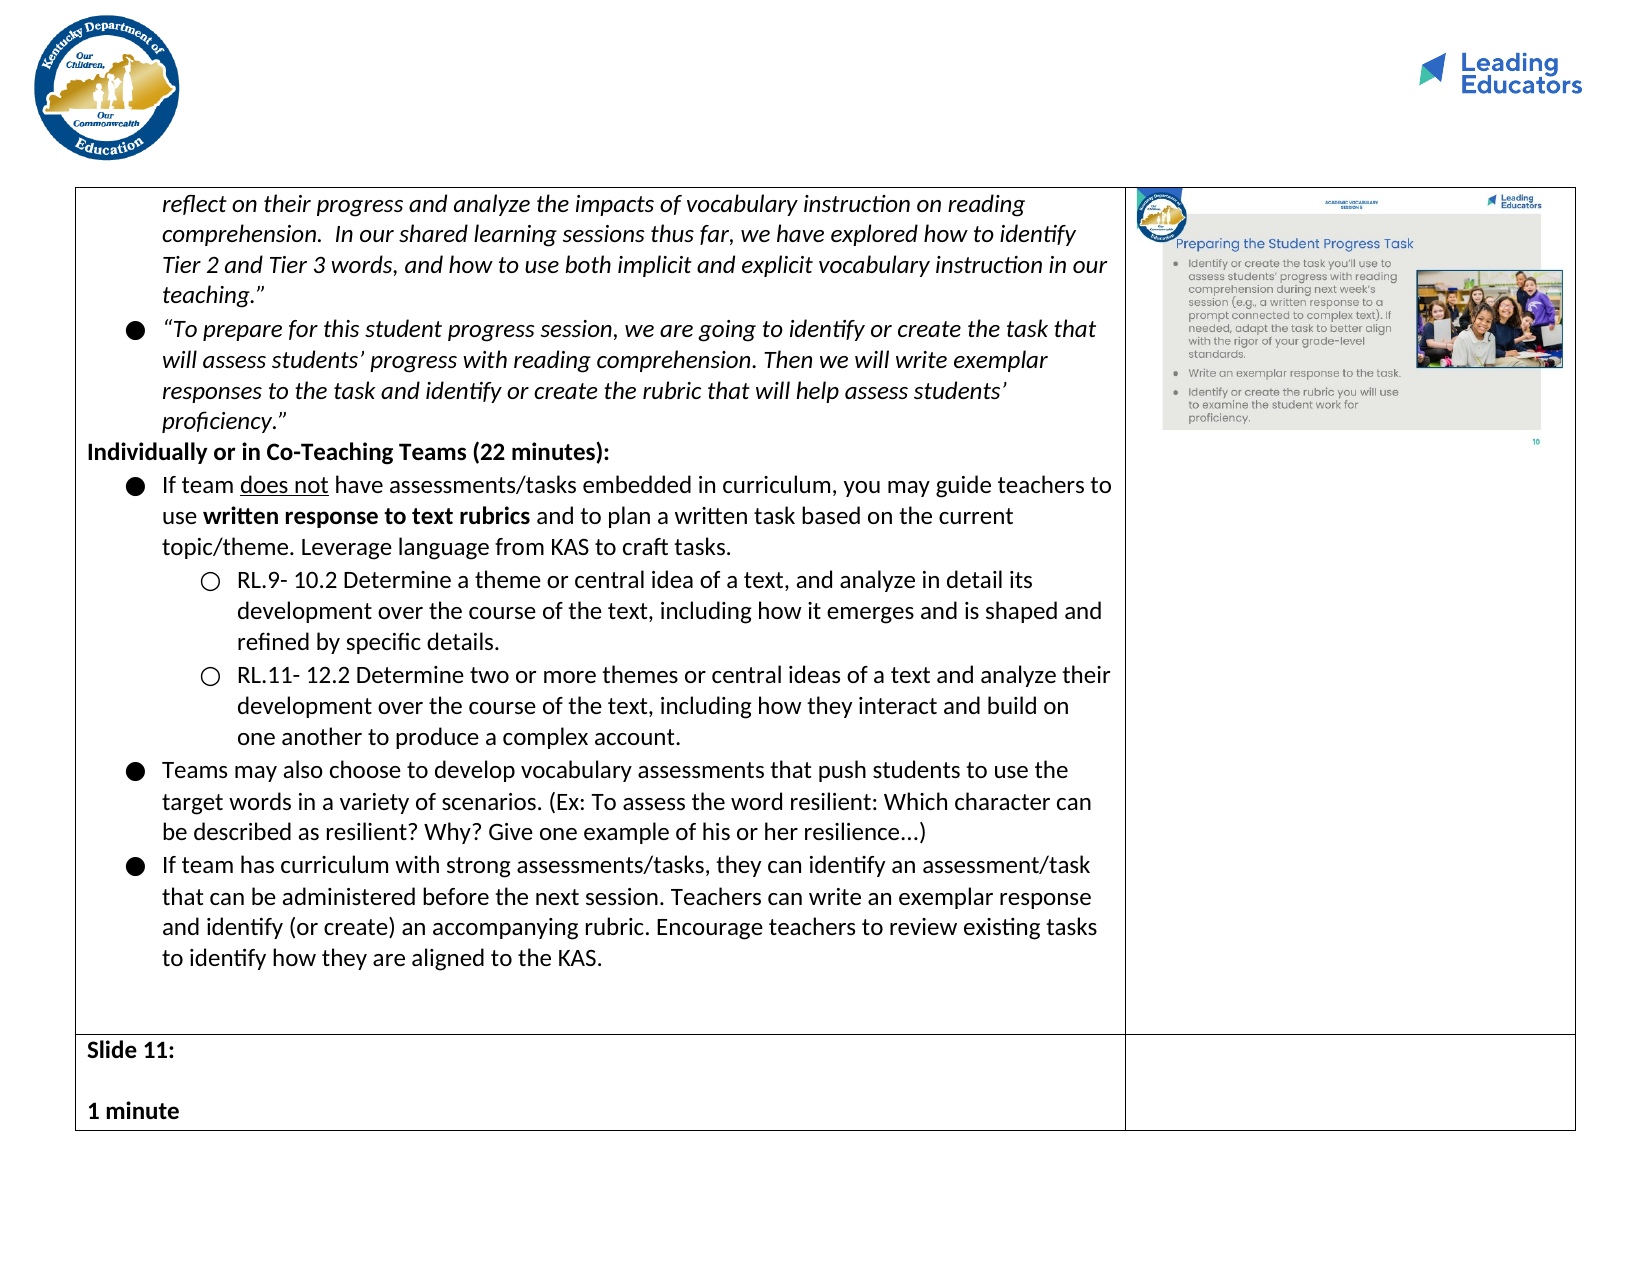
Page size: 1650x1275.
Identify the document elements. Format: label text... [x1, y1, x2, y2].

picture [31, 12, 182, 163]
table_cell [1126, 188, 1575, 1033]
picture [1136, 188, 1565, 454]
picture [1392, 26, 1609, 120]
table_cell [1126, 1035, 1575, 1130]
